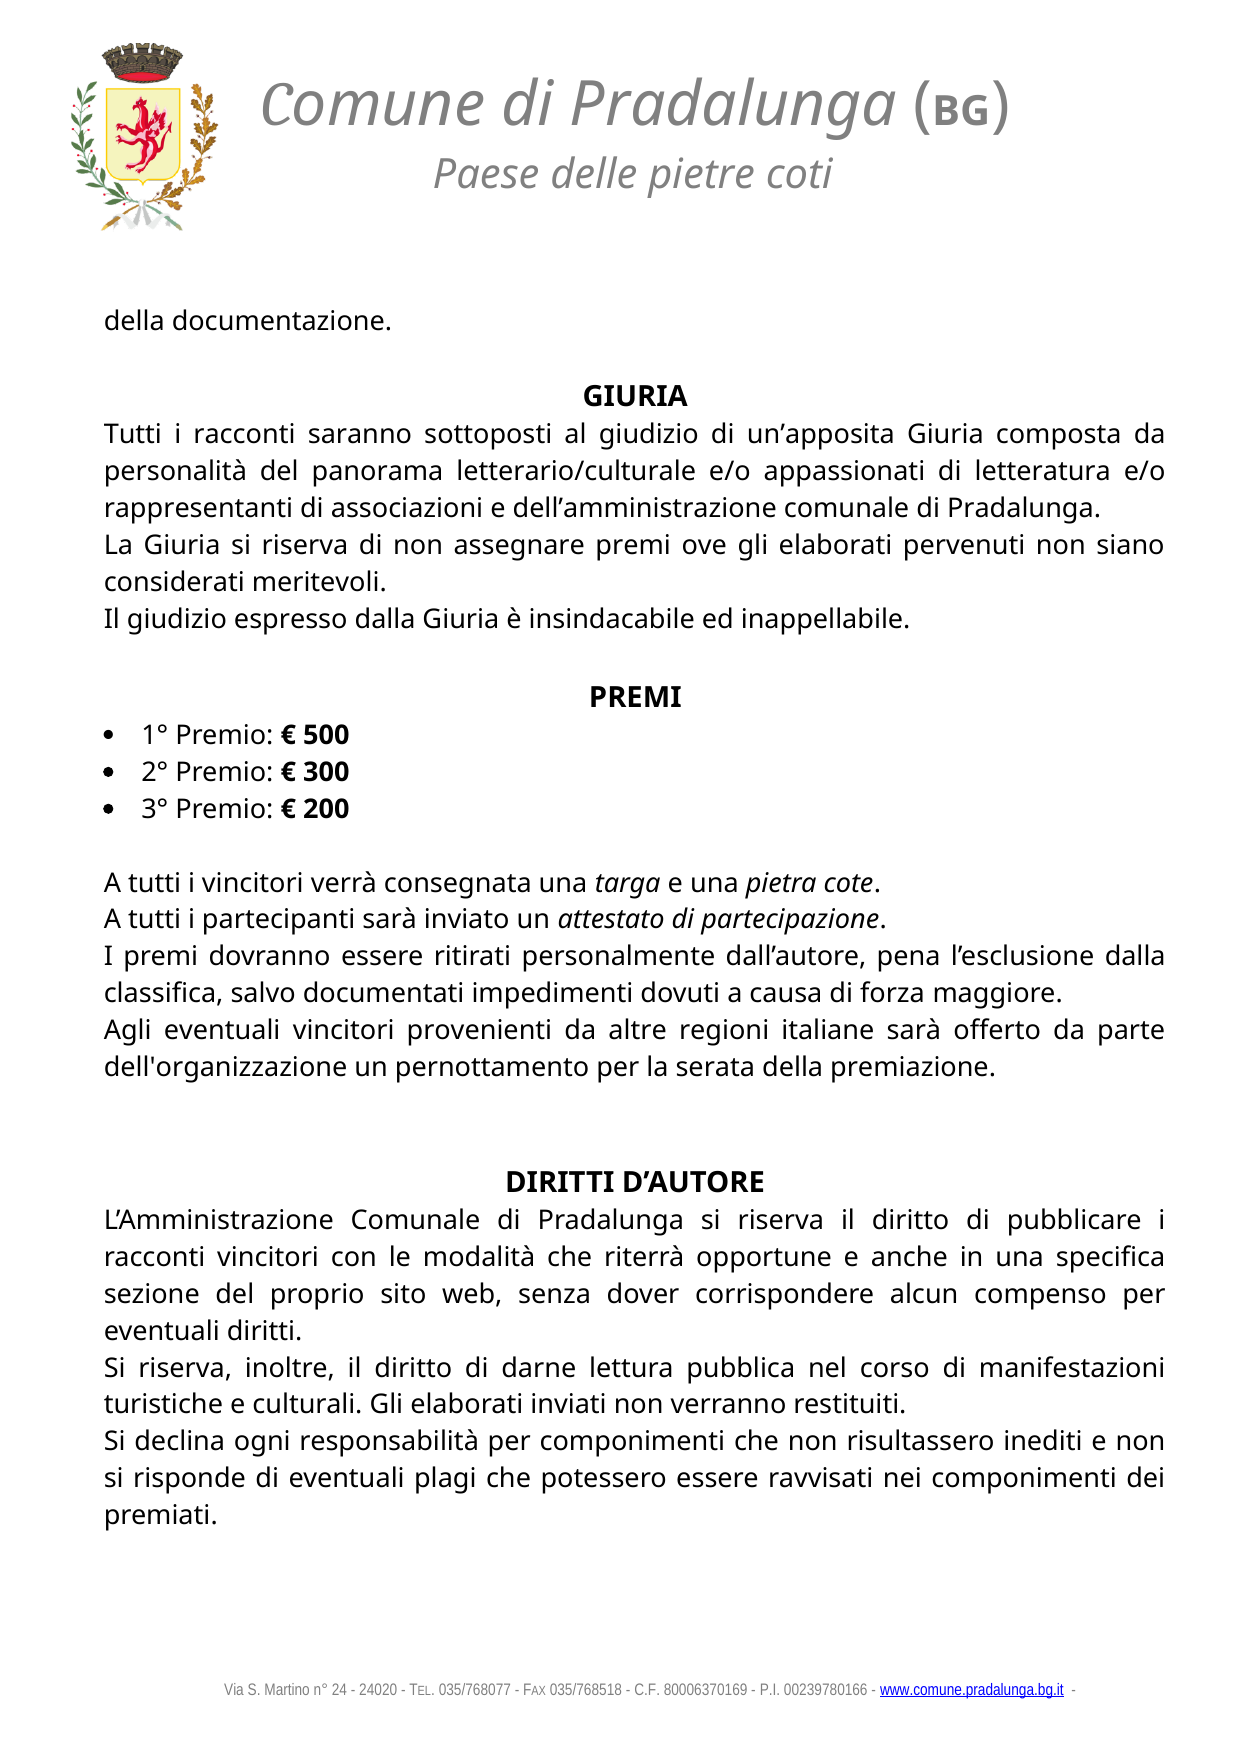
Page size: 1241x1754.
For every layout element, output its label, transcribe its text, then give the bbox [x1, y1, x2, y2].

text A tutti i vincitori verrà consegnata una targa e una pietra cote. [103, 863, 1167, 900]
text Agli eventuali vincitori provenienti da altre regioni italiane sarà offerto da parte dell'organizzazione un pernottamento per la serata della premiazione. [103, 1011, 1167, 1084]
text Tutti i racconti saranno sottoposti al giudizio di un’apposita Giuria composta da personalità del panorama letterario/culturale e/o appassionati di letteratura e/o rappresentanti di associazioni e dell’amministrazione comunale di Pradalunga. [103, 415, 1167, 526]
text GIURIA [103, 375, 1167, 415]
text Si declina ogni responsabilità per componimenti che non risultassero inediti e non si risponde di eventuali plagi che potessero essere ravvisati nei componimenti dei premiati. [103, 1422, 1167, 1532]
picture [71, 43, 223, 235]
text A tutti i partecipanti sarà inviato un attestato di partecipazione. [103, 900, 1167, 937]
list 1° Premio: € 500 [103, 716, 1167, 752]
text DIRITTI D’AUTORE [103, 1161, 1167, 1201]
list 3° Premio: € 200 [103, 789, 1167, 826]
list 2° Premio: € 300 [103, 752, 1167, 789]
text Si riserva, inoltre, il diritto di darne lettura pubblica nel corso di manifestazioni turistiche e culturali. Gli elaborati inviati non verranno restituiti. [103, 1348, 1167, 1422]
text PREMI [103, 676, 1167, 716]
text La ricevuta di pagamento scansionata, dovrà essere allegata alla email con il resto della documentazione. [103, 302, 1167, 338]
text La Giuria si riserva di non assegnare premi ove gli elaborati pervenuti non siano considerati meritevoli. [103, 526, 1167, 599]
text Il giudizio espresso dalla Giuria è insindacabile ed inappellabile. [103, 599, 1167, 636]
text I premi dovranno essere ritirati personalmente dall’autore, pena l’esclusione dalla classifica, salvo documentati impedimenti dovuti a causa di forza maggiore. [103, 937, 1167, 1011]
text L’Amministrazione Comunale di Pradalunga si riserva il diritto di pubblicare i racconti vincitori con le modalità che riterrà opportune e anche in una specifica sezione del proprio sito web, senza dover corrispondere alcun compenso per eventuali diritti. [103, 1201, 1167, 1348]
